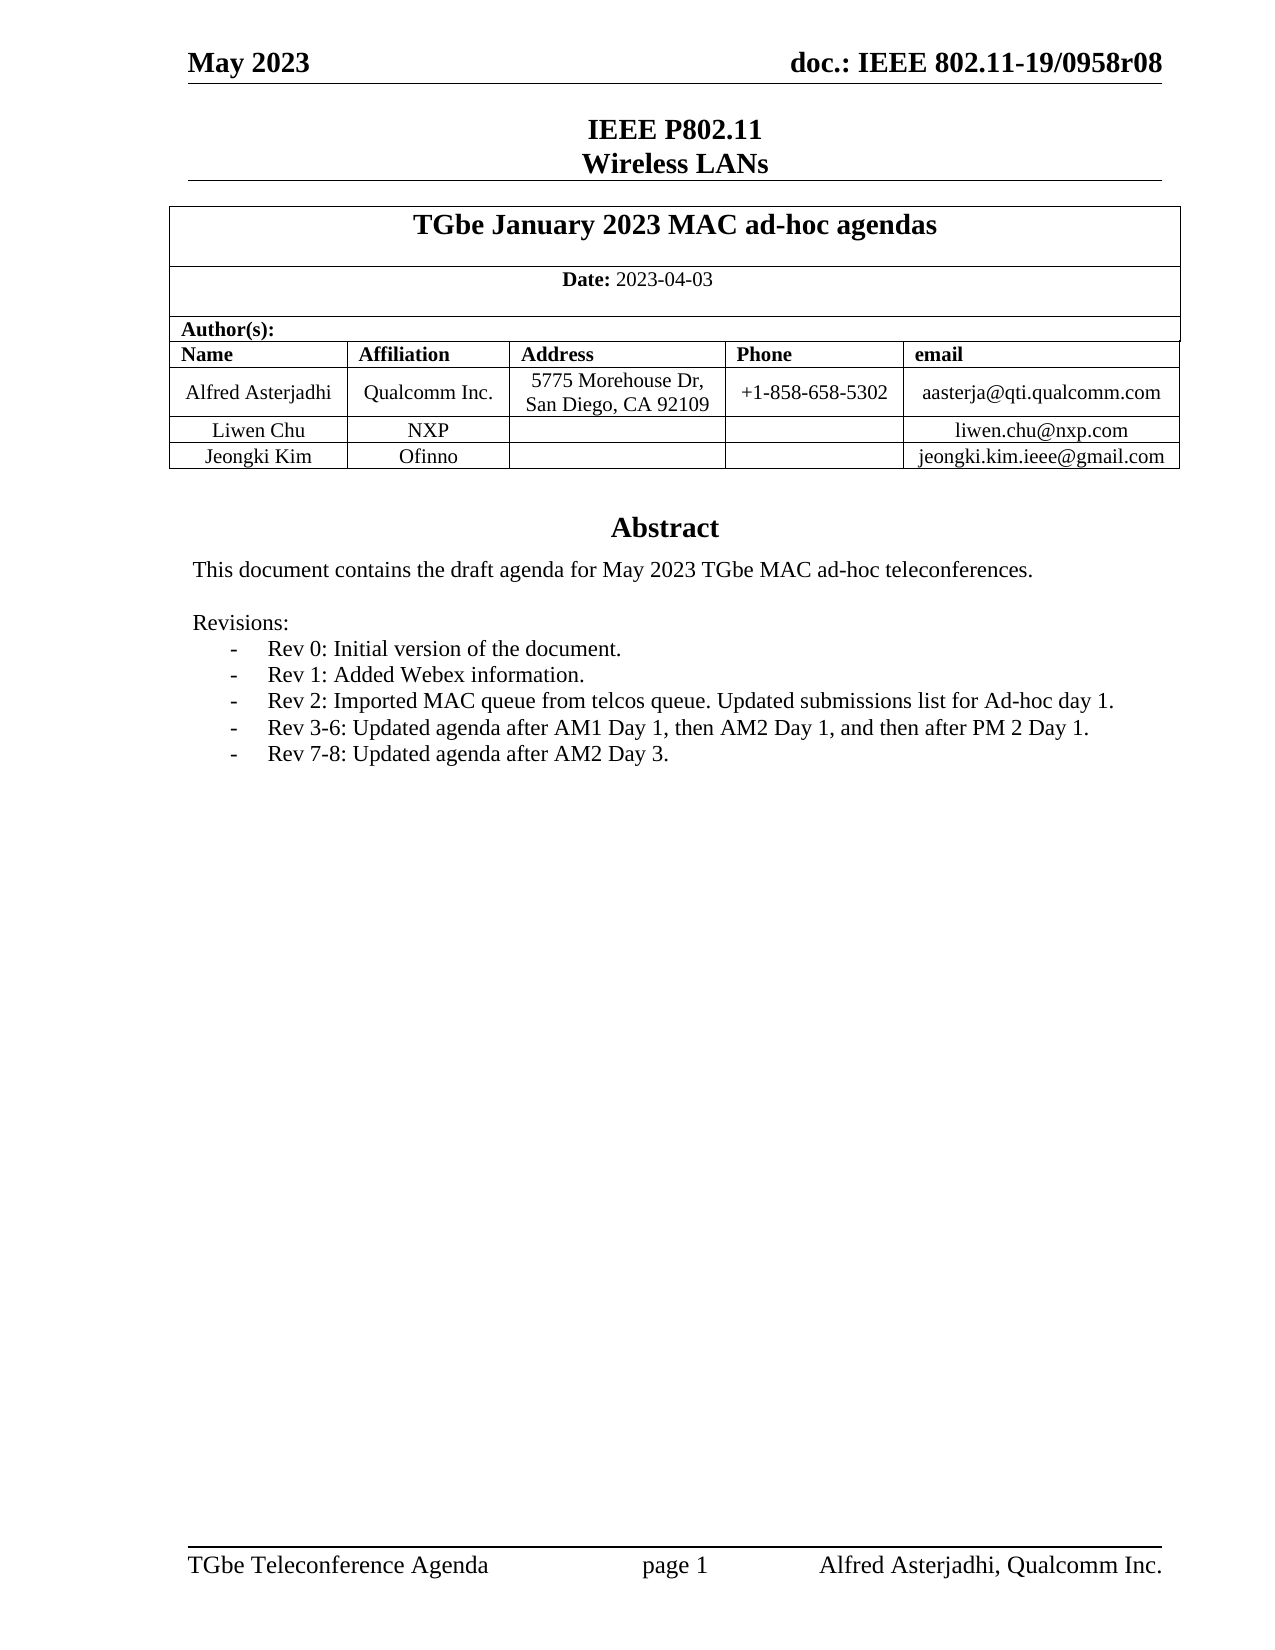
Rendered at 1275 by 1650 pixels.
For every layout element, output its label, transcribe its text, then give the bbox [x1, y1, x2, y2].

table_cell aasterja@qti.qualcomm.com [904, 368, 1179, 416]
table_cell Affiliation [348, 342, 509, 367]
table_cell Alfred Asterjadhi [170, 368, 347, 416]
table_cell Address [510, 342, 725, 367]
table_cell Name [170, 342, 347, 367]
table_cell Author(s): [170, 317, 1180, 341]
table_cell liwen.chu@nxp.com [904, 417, 1179, 442]
table_cell [510, 417, 725, 442]
table_cell Liwen Chu [170, 417, 347, 442]
table_cell NXP [348, 417, 509, 442]
table_header TGbe January 2023 MAC ad-hoc agendas [170, 207, 1180, 266]
table_cell email [904, 342, 1179, 367]
table_cell [726, 443, 903, 468]
table_cell [510, 443, 725, 468]
text IEEE P802.11 Wireless LANs [187, 112, 1162, 181]
table_cell Date: 2023-04-03 [170, 267, 1180, 316]
table_cell Qualcomm Inc. [348, 368, 509, 416]
table_cell Jeongki Kim [170, 443, 347, 468]
table_cell Ofinno [348, 443, 509, 468]
table_cell +1-858-658-5302 [726, 368, 903, 416]
table_cell [726, 417, 903, 442]
table_cell 5775 Morehouse Dr, San Diego, CA 92109 [510, 368, 725, 416]
table_cell jeongki.kim.ieee@gmail.com [904, 443, 1179, 468]
table_cell Phone [726, 342, 903, 367]
